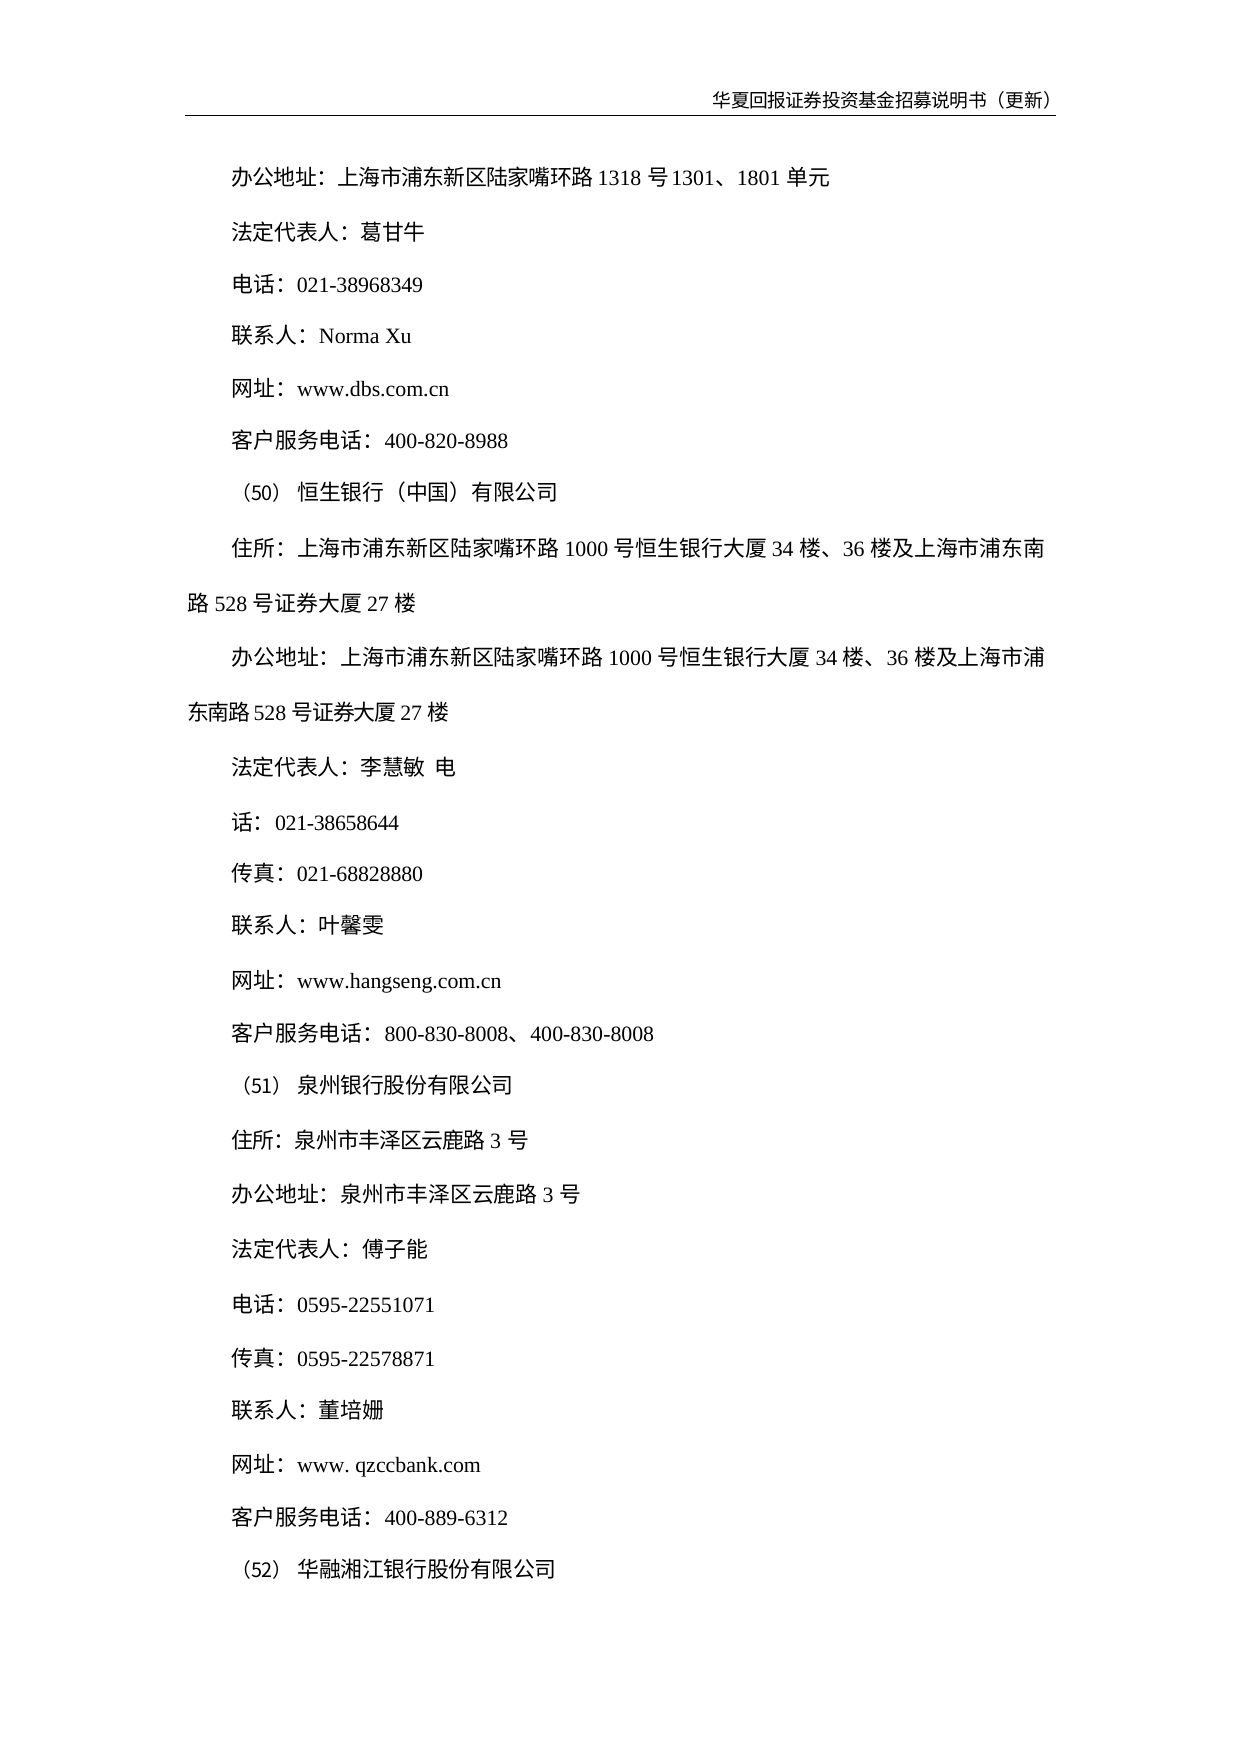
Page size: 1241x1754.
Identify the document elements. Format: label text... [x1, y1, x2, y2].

text 东南路 528 号证券大厦 27 楼法定代表人：李慧敏 电话：021-38658644 [187, 695, 461, 836]
text 联系人：叶馨雯 [231, 908, 1101, 940]
text 办公地址：上海市浦东新区陆家嘴环路 1000 号恒生银行大厦 34 楼、36 楼及上海市浦 [231, 640, 1101, 672]
text 网址：www.dbs.com.cn [231, 371, 1101, 402]
text 办公地址：泉州市丰泽区云鹿路 3 号法定代表人：傅子能 [231, 1177, 588, 1264]
text 联系人：Norma Xu [231, 318, 1101, 350]
text 电话：0595-22551071 传真：0595-22578871 [231, 1287, 436, 1373]
text 客户服务电话：800-830-8008、400-830-8008 [231, 1016, 1101, 1047]
text 办公地址：上海市浦东新区陆家嘴环路 1318 号 1301、1801 单元法定代表人：葛甘牛 [231, 160, 844, 247]
text 网址：www.hangseng.com.cn [231, 963, 1101, 995]
list 华融湘江银行股份有限公司 [231, 1552, 1101, 1584]
list 恒生银行（中国）有限公司 [231, 475, 1101, 507]
text 网址：www. qzccbank.com [231, 1447, 1101, 1479]
text 电话：021-38968349 [231, 270, 1101, 298]
text 住所：上海市浦东新区陆家嘴环路 1000 号恒生银行大厦 34 楼、36 楼及上海市浦东南 [231, 531, 1101, 562]
text 客户服务电话：400-889-6312 [231, 1500, 1101, 1531]
text 传真：021-68828880 [231, 859, 1101, 887]
list 泉州银行股份有限公司 住所：泉州市丰泽区云鹿路 3 号 [231, 1068, 538, 1154]
text 联系人：董培姗 [231, 1396, 1101, 1424]
text 路 528 号证券大厦 27 楼 [187, 586, 1101, 617]
text 客户服务电话：400-820-8988 [231, 423, 1101, 455]
